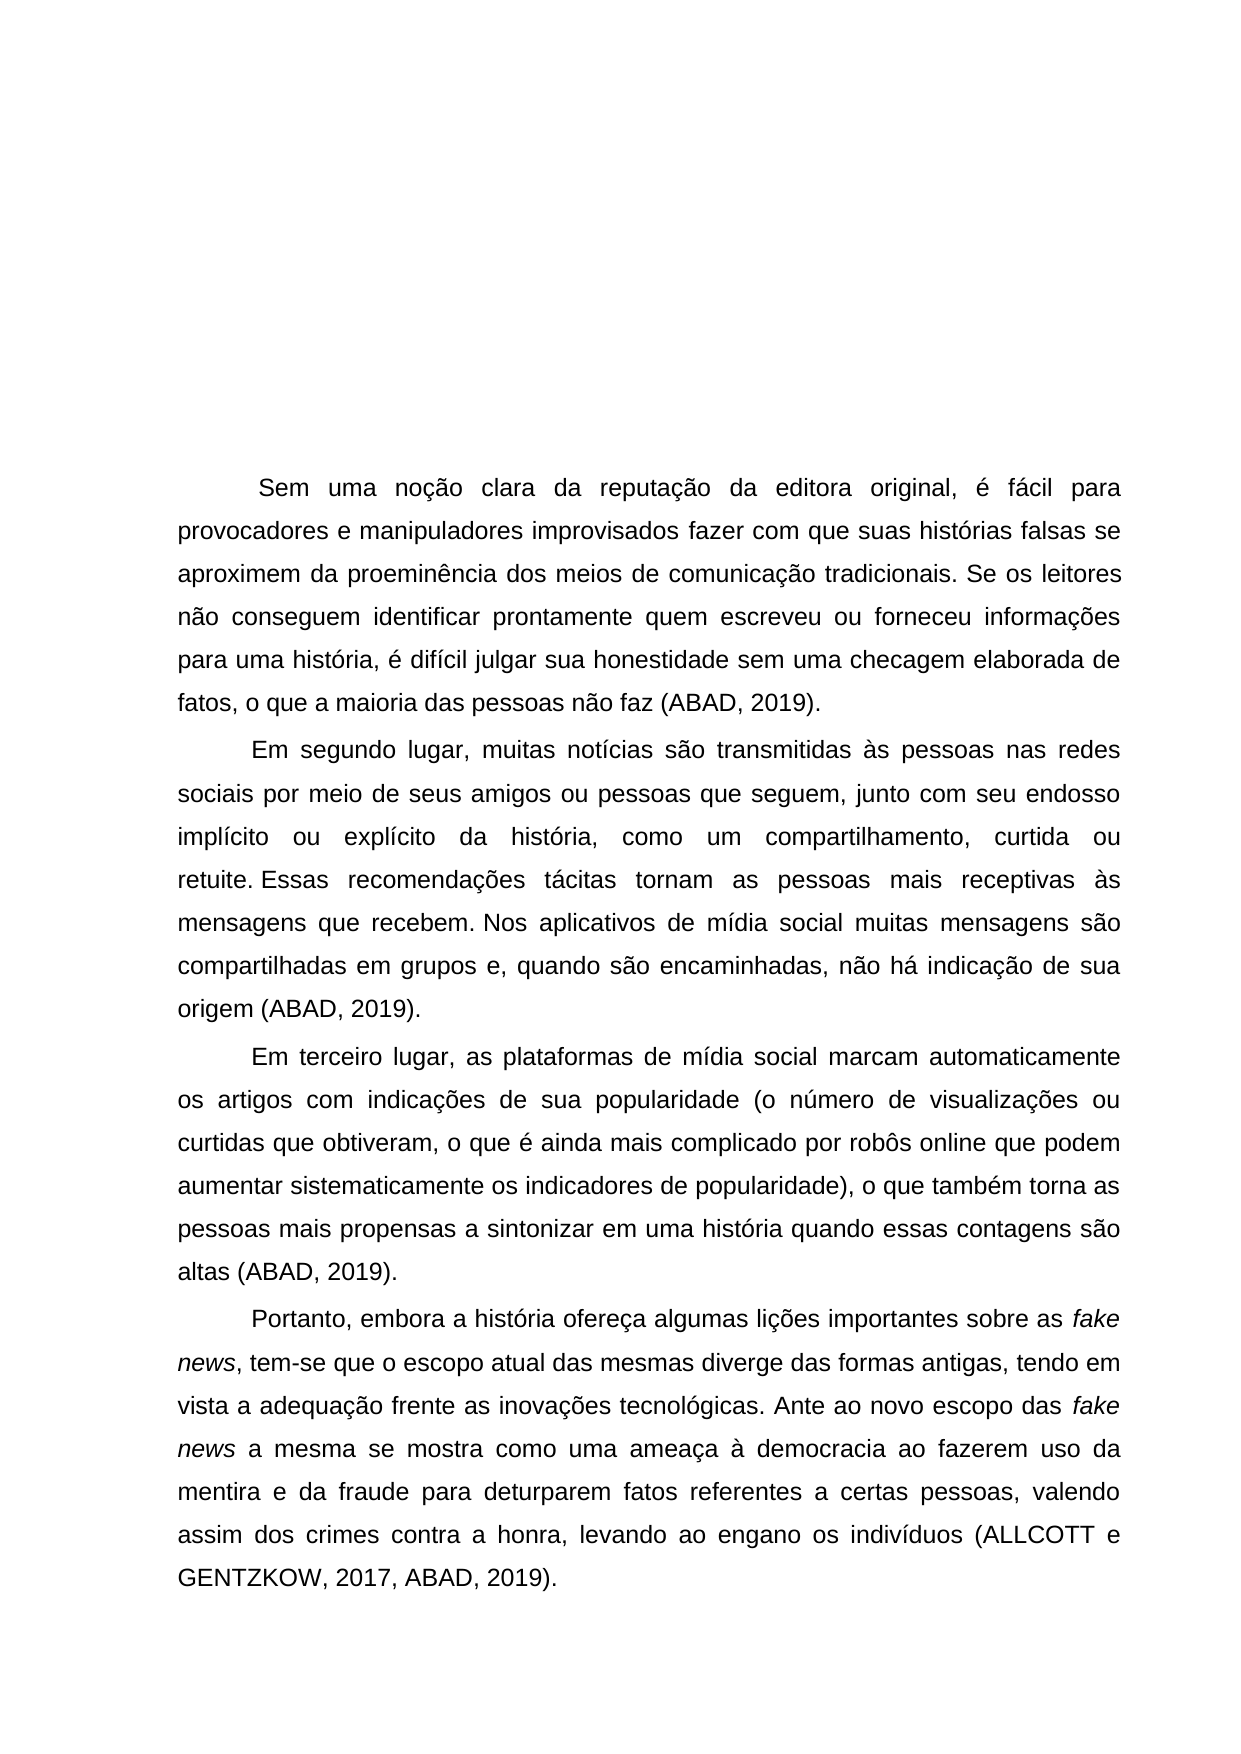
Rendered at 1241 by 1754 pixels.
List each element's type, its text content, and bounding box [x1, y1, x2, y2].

text Sem uma noção clara da reputação da editora original, é fácil para provocadores e manipuladores improvisados ​​fazer com que suas histórias falsas se aproximem da proeminência dos meios de comunicação tradicionais. Se os leitores não conseguem identificar prontamente quem escreveu ou forneceu informações para uma história, é difícil julgar sua honestidade sem uma checagem elaborada de fatos, o que a maioria das pessoas não faz (ABAD, 2019). [177, 472, 1122, 717]
text Em terceiro lugar, as plataformas de mídia social marcam automaticamente os artigos com indicações de sua popularidade (o número de visualizações ou curtidas que obtiveram, o que é ainda mais complicado por robôs online que podem aumentar sistematicamente os indicadores de popularidade), o que também torna as pessoas mais propensas a sintonizar em uma história quando essas contagens são altas (ABAD, 2019). [177, 1041, 1122, 1286]
text Em segundo lugar, muitas notícias são transmitidas às pessoas nas redes sociais por meio de seus amigos ou pessoas que seguem, junto com seu endosso implícito ou explícito da história, como um compartilhamento, curtida ou retuite. Essas recomendações tácitas tornam as pessoas mais receptivas às mensagens que recebem. Nos aplicativos de mídia social muitas mensagens são compartilhadas em grupos e, quando são encaminhadas, não há indicação de sua origem (ABAD, 2019). [177, 735, 1122, 1023]
text Portanto, embora a história ofereça algumas lições importantes sobre as fake news, tem-se que o escopo atual das mesmas diverge das formas antigas, tendo em vista a adequação frente as inovações tecnológicas. Ante ao novo escopo das fake news a mesma se mostra como uma ameaça à democracia ao fazerem uso da mentira e da fraude para deturparem fatos referentes a certas pessoas, valendo assim dos crimes contra a honra, levando ao engano os indivíduos (ALLCOTT e GENTZKOW, 2017, ABAD, 2019). [177, 1304, 1122, 1592]
